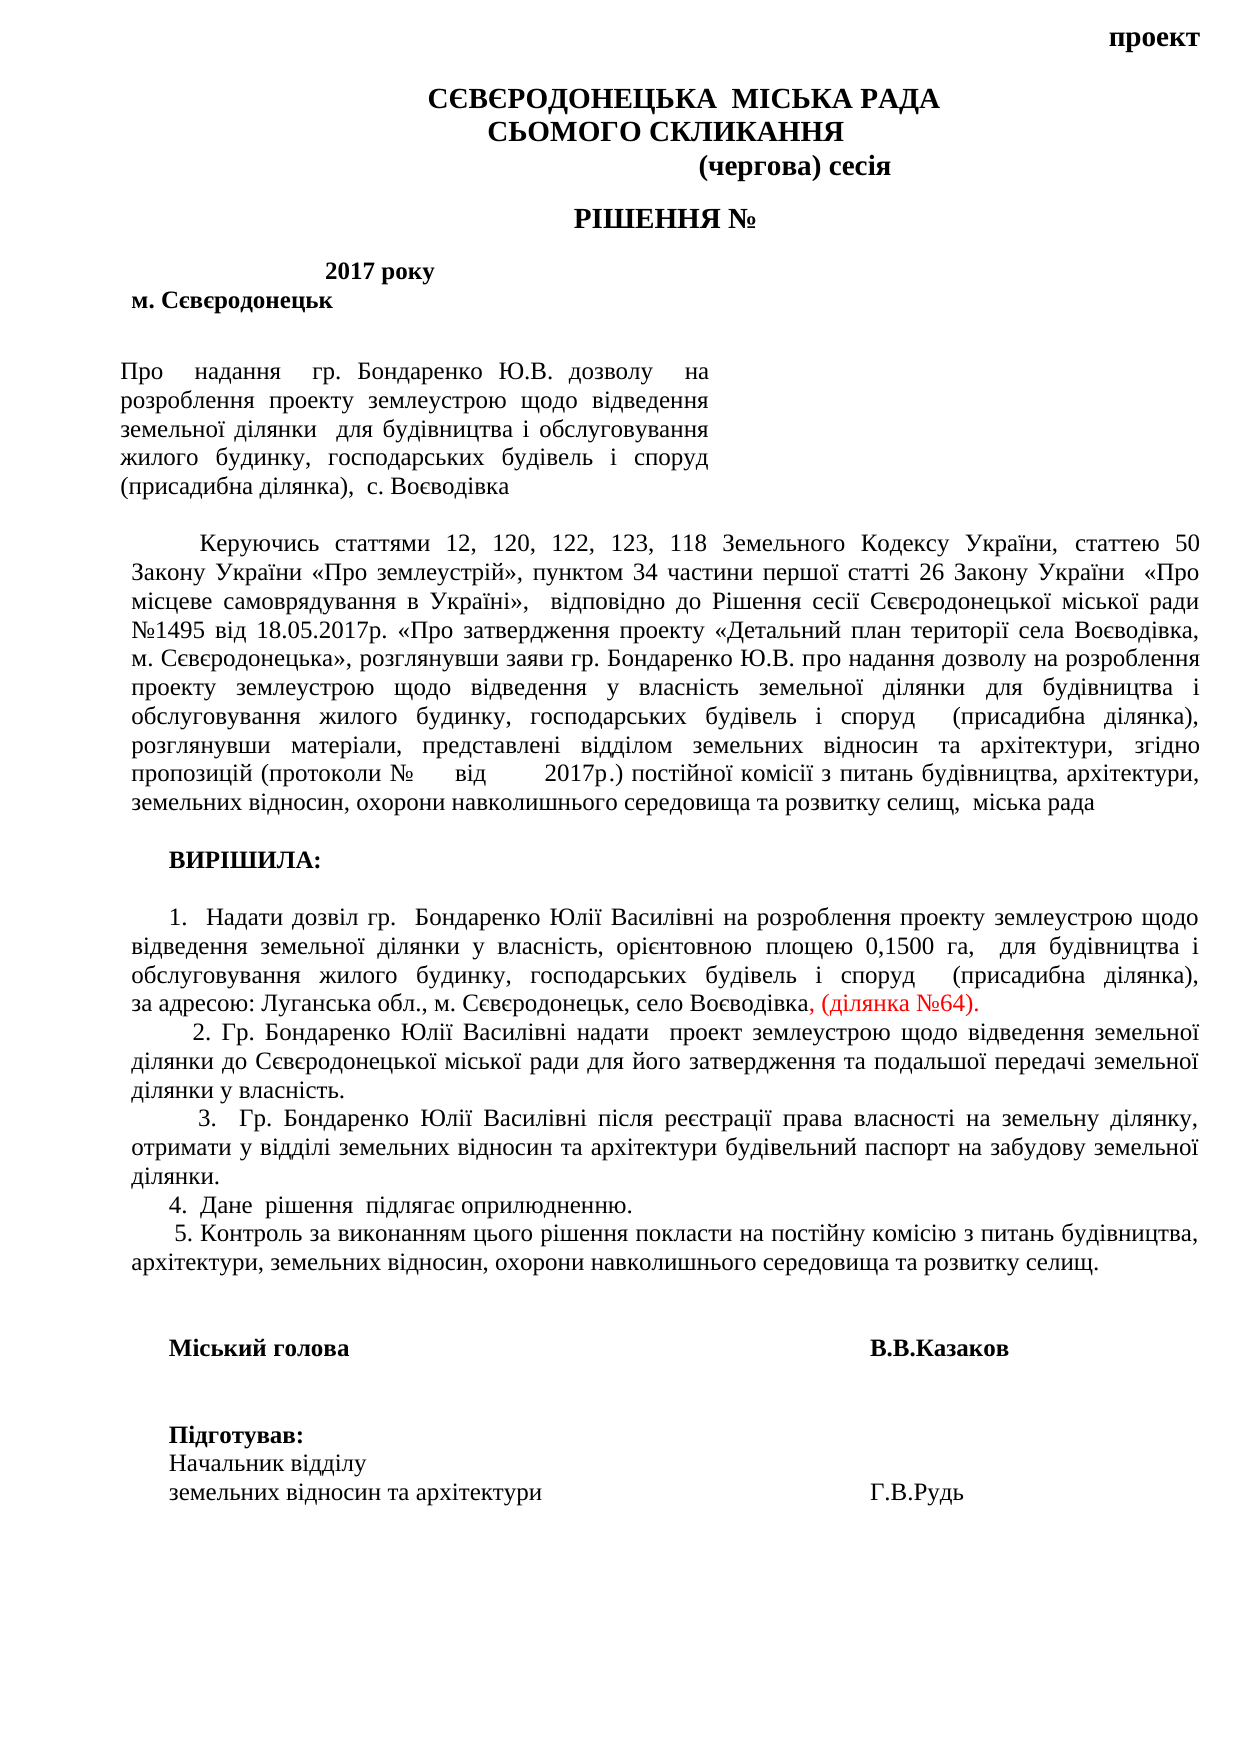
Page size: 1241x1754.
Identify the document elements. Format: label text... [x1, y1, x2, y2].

text 3. Гр. Бондаренко Юлії Василівні після реєстрації права власності на земельну ділянку, отримати у відділі земельних відносин та архітектури будівельний паспорт на забудову земельної ділянки. [131, 1103, 1200, 1190]
text (чергова) сесія [131, 148, 1240, 182]
text Керуючись статтями 12, 120, 122, 123, 118 Земельного Кодексу України, статтею 50 Закону України «Про землеустрій», пунктом 34 частини першої статті 26 Закону України «Про місцеве самоврядування в Україні», відповідно до Рішення сесії Сєвєродонецької міської ради №1495 від 18.05.2017р. «Про затвердження проекту «Детальний план території села Воєводівка, м. Сєвєродонецька», розглянувши заяви гр. Бондаренко Ю.В. про надання дозволу на розроблення проекту землеустрою щодо відведення у власність земельної ділянки для будівництва і обслуговування жилого будинку, господарських будівель і споруд (присадибна ділянка), розглянувши матеріали, представлені відділом земельних відносин та архітектури, згідно пропозицій (протоколи № від 2017р.) постійної комісії з питань будівництва, архітектури, земельних відносин, охорони навколишнього середовища та розвитку селищ, міська рада [131, 528, 1200, 816]
text 2. Гр. Бондаренко Юлії Василівні надати проект землеустрою щодо відведення земельної ділянки до Сєвєродонецької міської ради для його затвердження та подальшої передачі земельної ділянки у власність. [131, 1017, 1200, 1103]
text Начальник відділу [131, 1448, 1200, 1477]
text земельних відносин та архітектури Г.В.Рудь [131, 1477, 1200, 1506]
table_header Про надання гр. Бондаренко Ю.В. дозволу на розроблення проекту землеустрою щодо відведення земельної ділянки для будівництва і обслуговування жилого будинку, господарських будівель і споруд (присадибна ділянка), с. Воєводівка [109, 356, 720, 528]
subtitle СЄВЄРОДОНЕЦЬКА МІСЬКА РАДА [131, 81, 1200, 114]
subtitle РІШЕННЯ № [131, 201, 1200, 234]
text 4. Дане рішення підлягає оприлюдненню. [131, 1190, 1200, 1218]
text Підготував: [131, 1420, 1200, 1448]
text ВИРІШИЛА: [131, 845, 1200, 873]
subtitle проект [131, 19, 1200, 52]
text 5. Контроль за виконанням цього рішення покласти на постійну комісію з питань будівництва, архітектури, земельних відносин, охорони навколишнього середовища та розвитку селищ. [131, 1218, 1200, 1276]
text Міський голова В.В.Казаков [169, 1333, 1200, 1362]
text м. Сєвєродонецьк [131, 285, 1200, 313]
text 1. Надати дозвіл гр. Бондаренко Юлії Василівні на розроблення проекту землеустрою щодо відведення земельної ділянки у власність, орієнтовною площею 0,1500 га, для будівництва і обслуговування жилого будинку, господарських будівель і споруд (присадибна ділянка), за адресою: Луганська обл., м. Сєвєродонецьк, село Воєводівка, (ділянка №64). [131, 902, 1200, 1017]
text 2017 року [131, 256, 595, 285]
subtitle СЬОМОГО СКЛИКАННЯ [131, 114, 1200, 148]
